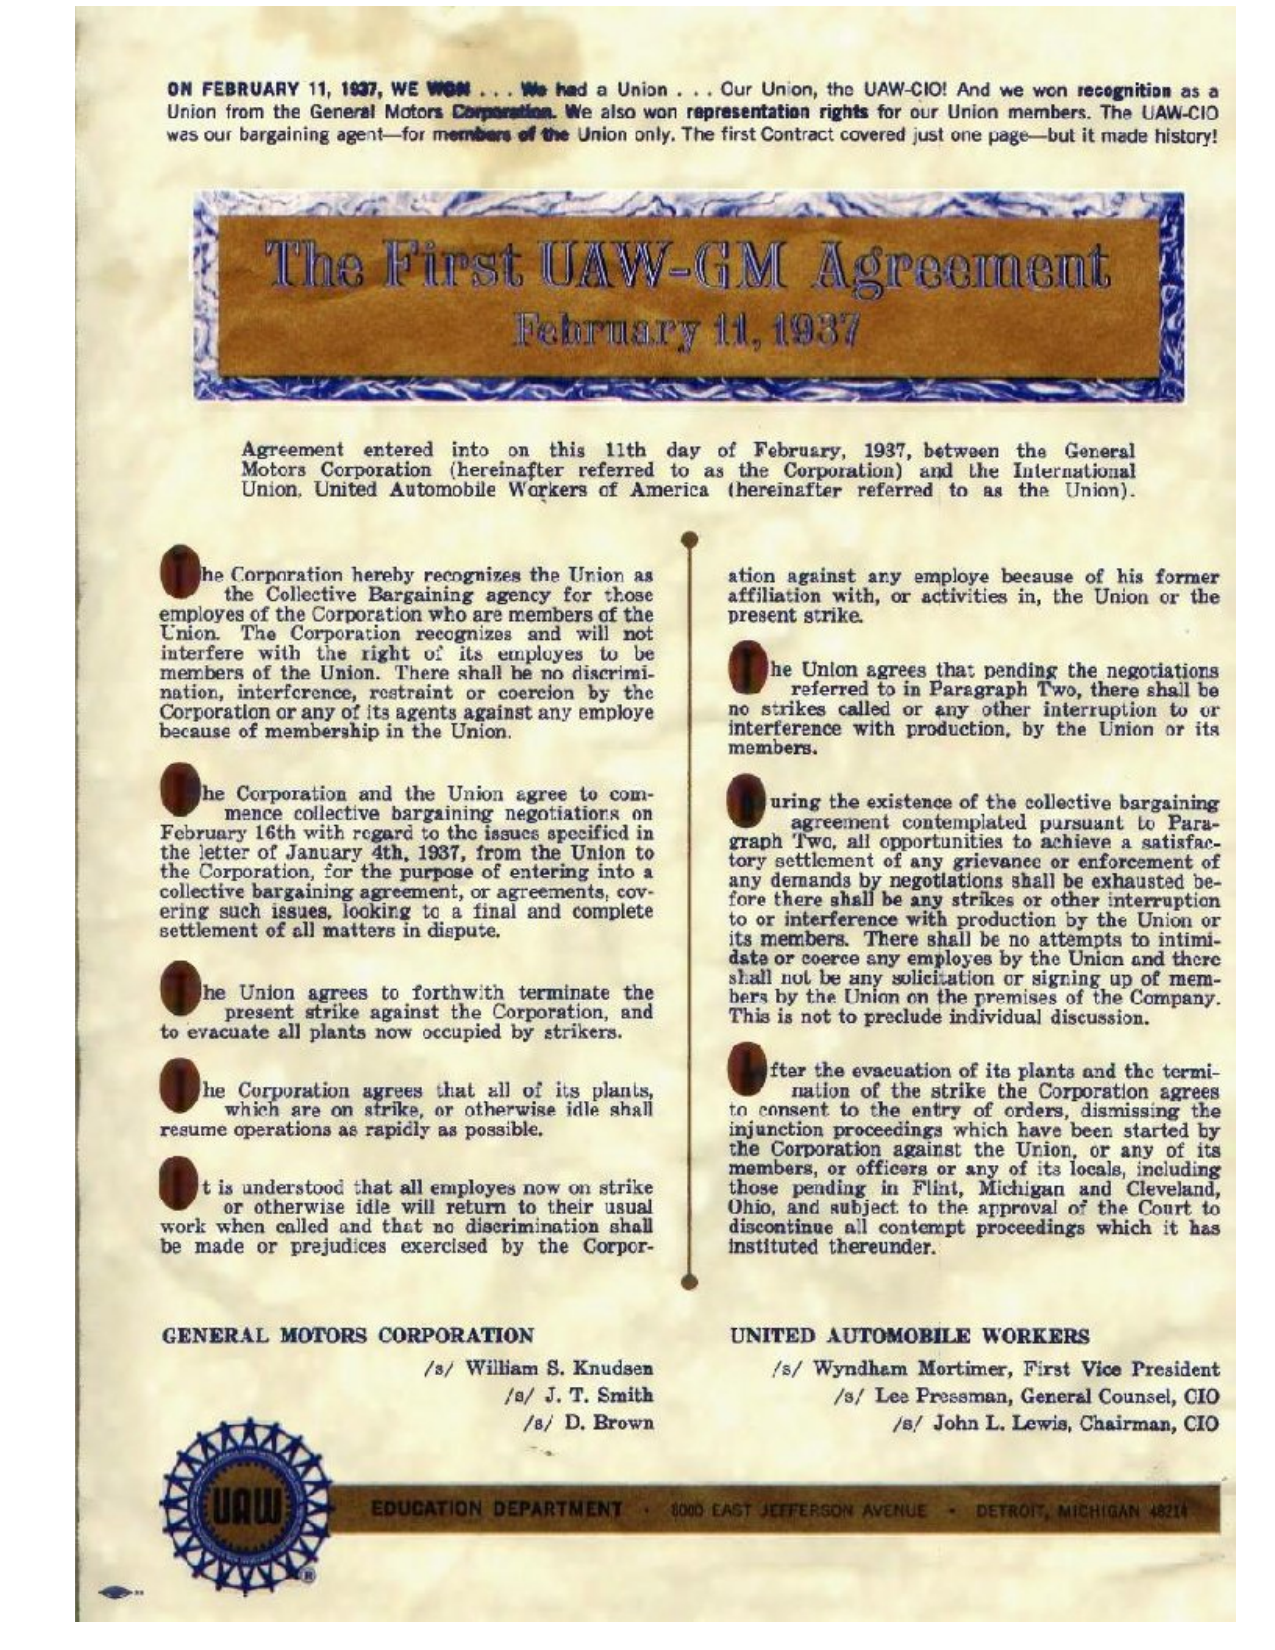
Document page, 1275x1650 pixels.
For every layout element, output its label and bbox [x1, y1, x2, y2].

picture [75, 6, 1236, 1622]
